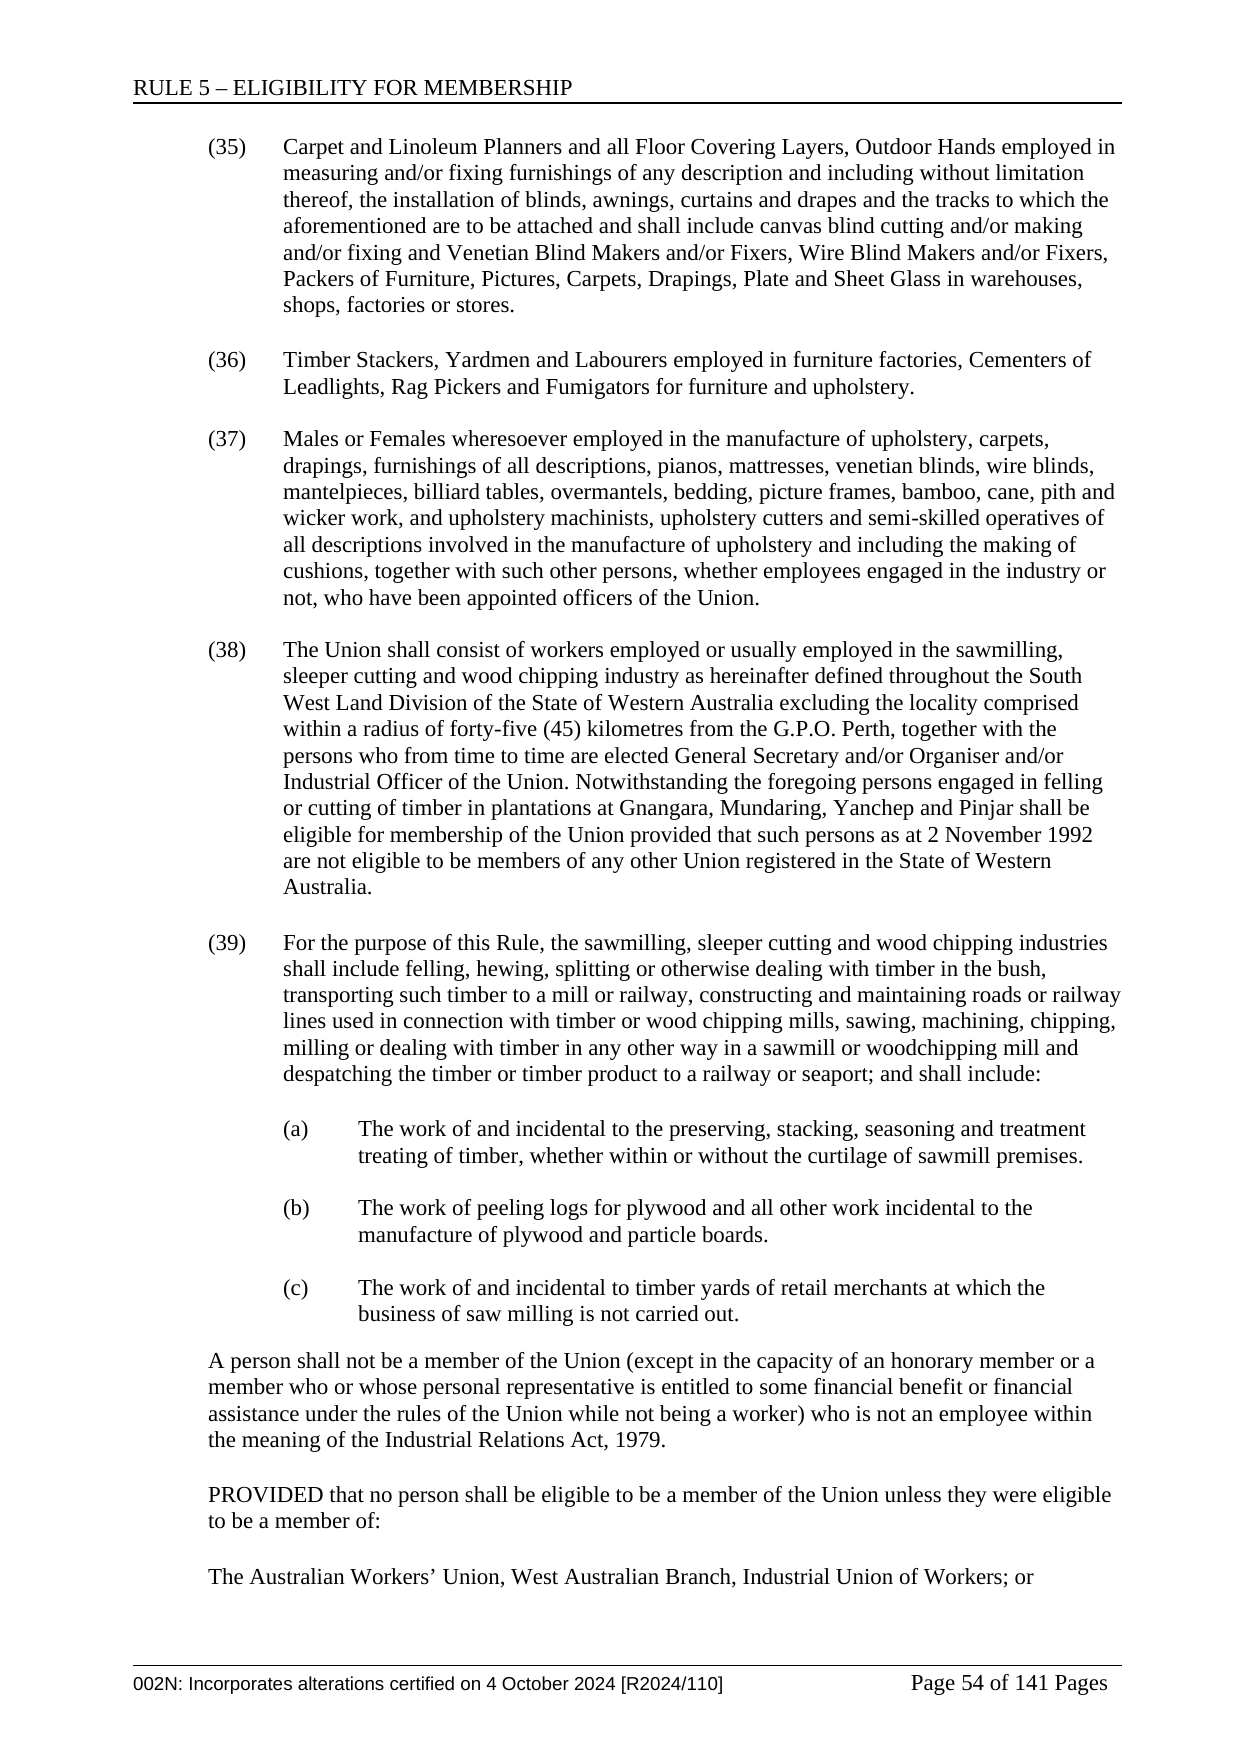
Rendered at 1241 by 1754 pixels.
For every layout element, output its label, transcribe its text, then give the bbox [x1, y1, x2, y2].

text (c) The work of and incidental to timber yards of retail merchants at which the business of saw milling is not carried out. [283, 1273, 1122, 1326]
text (36) Timber Stackers, Yardmen and Labourers employed in furniture factories, Cementers of Leadlights, Rag Pickers and Fumigators for furniture and upholstery. [208, 346, 1122, 399]
text (38) The Union shall consist of workers employed or usually employed in the sawmilling, sleeper cutting and wood chipping industry as hereinafter defined throughout the South West Land Division of the State of Western Australia excluding the locality comprised within a radius of forty-five (45) kilometres from the G.P.O. Perth, together with the persons who from time to time are elected General Secretary and/or Organiser and/or Industrial Officer of the Union. Notwithstanding the foregoing persons engaged in felling or cutting of timber in plantations at Gnangara, Mundaring, Yanchep and Pinjar shall be eligible for membership of the Union provided that such persons as at 2 November 1992 are not eligible to be members of any other Union registered in the State of Western Australia. [208, 636, 1122, 900]
text (b) The work of peeling logs for plywood and all other work incidental to the manufacture of plywood and particle boards. [283, 1194, 1122, 1247]
text The Australian Workers’ Union, West Australian Branch, Industrial Union of Workers; or [133, 1563, 1122, 1589]
text (a) The work of and incidental to the preserving, stacking, seasoning and treatment treating of timber, whether within or without the curtilage of sawmill premises. [283, 1115, 1122, 1168]
text (39) For the purpose of this Rule, the sawmilling, sleeper cutting and wood chipping industries shall include felling, hewing, splitting or otherwise dealing with timber in the bush, transporting such timber to a mill or railway, constructing and maintaining roads or railway lines used in connection with timber or wood chipping mills, sawing, machining, chipping, milling or dealing with timber in any other way in a sawmill or woodchipping mill and despatching the timber or timber product to a railway or seaport; and shall include: [208, 928, 1122, 1087]
text (37) Males or Females wheresoever employed in the manufacture of upholstery, carpets, drapings, furnishings of all descriptions, pianos, mattresses, venetian blinds, wire blinds, mantelpieces, billiard tables, overmantels, bedding, picture frames, bamboo, cane, pith and wicker work, and upholstery machinists, upholstery cutters and semi-skilled operatives of all descriptions involved in the manufacture of upholstery and including the making of cushions, together with such other persons, whether employees engaged in the industry or not, who have been appointed officers of the Union. [208, 425, 1122, 610]
text (35) Carpet and Linoleum Planners and all Floor Covering Layers, Outdoor Hands employed in measuring and/or fixing furnishings of any description and including without limitation thereof, the installation of blinds, awnings, curtains and drapes and the tracks to which the aforementioned are to be attached and shall include canvas blind cutting and/or making and/or fixing and Venetian Blind Makers and/or Fixers, Wire Blind Makers and/or Fixers, Packers of Furniture, Pictures, Carpets, Drapings, Plate and Sheet Glass in warehouses, shops, factories or stores. [208, 133, 1122, 318]
text PROVIDED that no person shall be eligible to be a member of the Union unless they were eligible to be a member of: [208, 1481, 1122, 1534]
text A person shall not be a member of the Union (except in the capacity of an honorary member or a member who or whose personal representative is entitled to some financial benefit or financial assistance under the rules of the Union while not being a worker) who is not an employee within the meaning of the Industrial Relations Act, 1979. [208, 1347, 1122, 1452]
